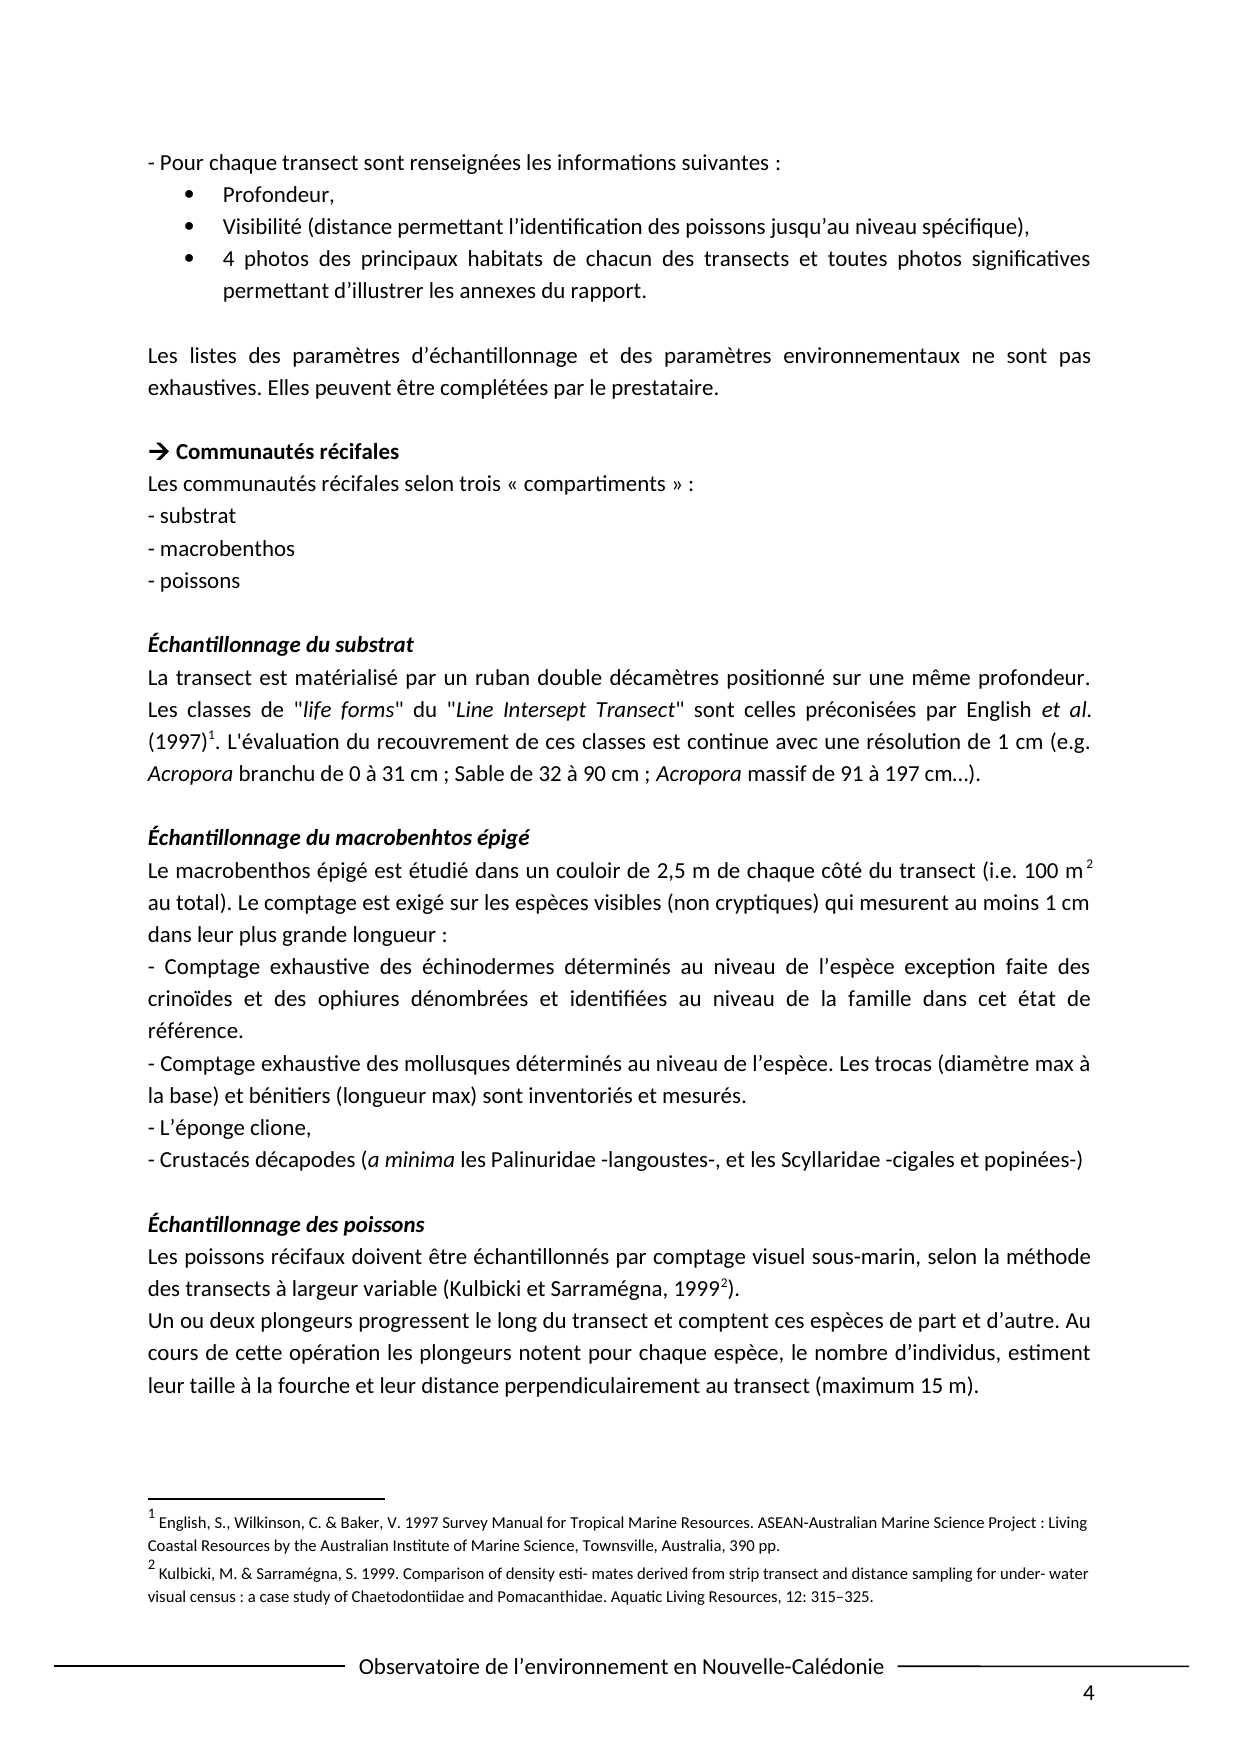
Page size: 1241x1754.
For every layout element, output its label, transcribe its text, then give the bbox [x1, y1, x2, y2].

list 4 photos des principaux habitats de chacun des transects et toutes photos significatives permettant d’illustrer les annexes du rapport. [185, 244, 1093, 304]
text Les poissons récifaux doivent être échantillonnés par comptage visuel sous-marin, selon la méthode des transects à largeur variable (Kulbicki et Sarramégna, 1999). [148, 1242, 1093, 1302]
text Échantillonnage des poissons [148, 1210, 1093, 1238]
text Le macrobenthos épigé est étudié dans un couloir de 2,5 m de chaque côté du transect (i.e. 100 m2 au total). Le comptage est exigé sur les espèces visibles (non cryptiques) qui mesurent au moins 1 cm dans leur plus grande longueur : [148, 856, 1093, 948]
list Profondeur, [185, 180, 1093, 208]
text - Comptage exhaustive des mollusques déterminés au niveau de l’espèce. Les trocas (diamètre max à la base) et bénitiers (longueur max) sont inventoriés et mesurés. [148, 1049, 1093, 1109]
text Communautés récifales [148, 437, 1093, 465]
list Visibilité (distance permettant l’identification des poissons jusqu’au niveau spécifique), [185, 212, 1093, 240]
text Un ou deux plongeurs progressent le long du transect et comptent ces espèces de part et d’autre. Au cours de cette opération les plongeurs notent pour chaque espèce, le nombre d’individus, estiment leur taille à la fourche et leur distance perpendiculairement au transect (maximum 15 m). [148, 1306, 1093, 1399]
text La transect est matérialisé par un ruban double décamètres positionné sur une même profondeur. Les classes de "life forms" du "Line Intersept Transect" sont celles préconisées par English et al. (1997). L'évaluation du recouvrement de ces classes est continue avec une résolution de 1 cm (e.g. Acropora branchu de 0 à 31 cm ; Sable de 32 à 90 cm ; Acropora massif de 91 à 197 cm…). [148, 663, 1093, 787]
text - Crustacés décapodes (a minima les Palinuridae -langoustes-, et les Scyllaridae -cigales et popinées-) [148, 1145, 1093, 1173]
text - poissons [148, 566, 1093, 594]
text Les listes des paramètres d’échantillonnage et des paramètres environnementaux ne sont pas exhaustives. Elles peuvent être complétées par le prestataire. [148, 341, 1093, 401]
text - Comptage exhaustive des échinodermes déterminés au niveau de l’espèce exception faite des crinoïdes et des ophiures dénombrées et identifiées au niveau de la famille dans cet état de référence. [148, 952, 1093, 1045]
text Échantillonnage du macrobenhtos épigé [148, 823, 1093, 852]
text - Pour chaque transect sont renseignées les informations suivantes : [148, 148, 1093, 176]
text Les communautés récifales selon trois « compartiments » : [148, 469, 1093, 497]
text - macrobenthos [148, 534, 1093, 562]
text - substrat [148, 502, 1093, 530]
text Échantillonnage du substrat [148, 630, 1093, 658]
text - L’éponge clione, [148, 1113, 1093, 1141]
